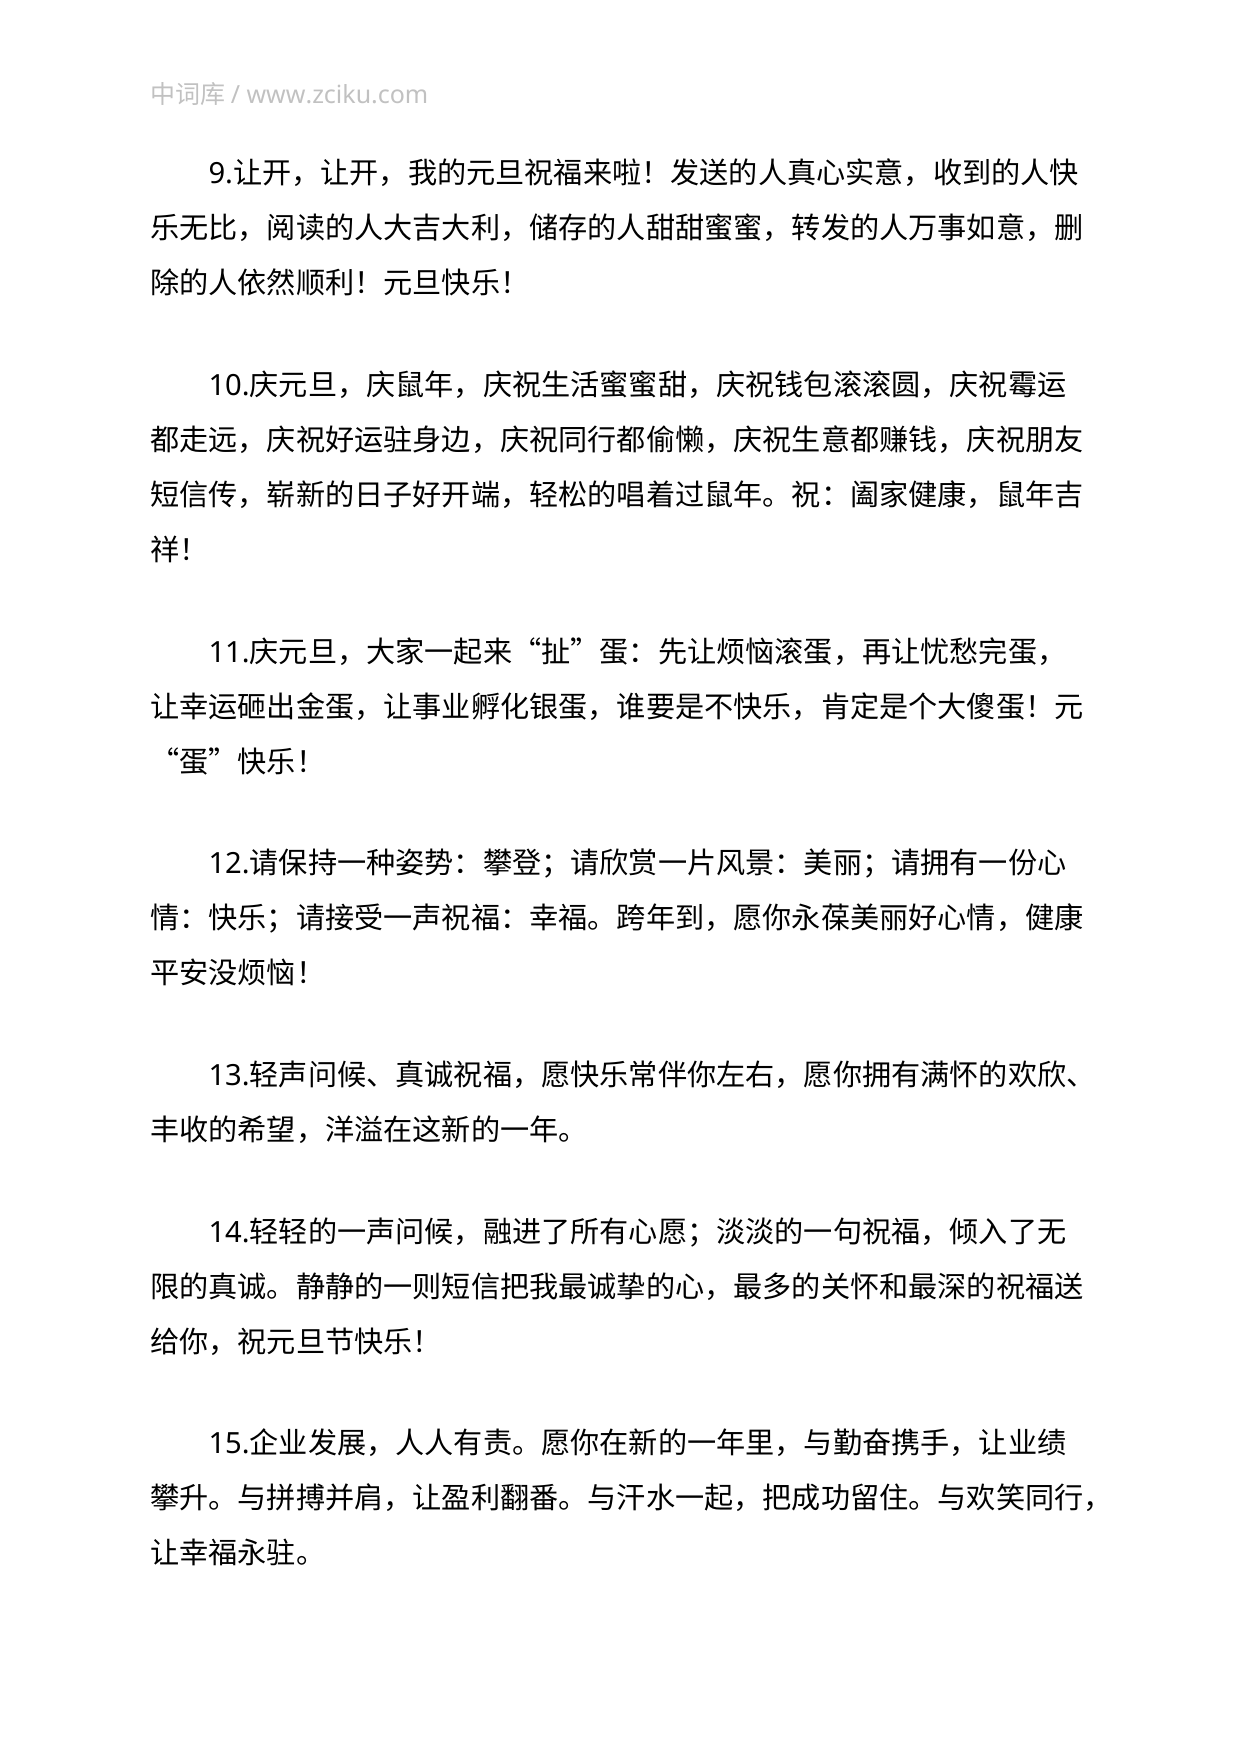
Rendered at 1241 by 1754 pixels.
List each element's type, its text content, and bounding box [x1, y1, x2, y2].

text 9.让开，让开，我的元旦祝福来啦！发送的人真心实意，收到的人快乐无比，阅读的人大吉大利，储存的人甜甜蜜蜜，转发的人万事如意，删除的人依然顺利！元旦快乐！ [150, 150, 1090, 302]
text 11.庆元旦，大家一起来“扯”蛋：先让烦恼滚蛋，再让忧愁完蛋，让幸运砸出金蛋，让事业孵化银蛋，谁要是不快乐，肯定是个大傻蛋！元“蛋”快乐！ [150, 628, 1090, 780]
text 10.庆元旦，庆鼠年，庆祝生活蜜蜜甜，庆祝钱包滚滚圆，庆祝霉运都走远，庆祝好运驻身边，庆祝同行都偷懒，庆祝生意都赚钱，庆祝朋友短信传，崭新的日子好开端，轻松的唱着过鼠年。祝：阖家健康，鼠年吉祥！ [150, 362, 1090, 569]
text 12.请保持一种姿势：攀登；请欣赏一片风景：美丽；请拥有一份心情：快乐；请接受一声祝福：幸福。跨年到，愿你永葆美丽好心情，健康平安没烦恼！ [150, 840, 1090, 992]
text 13.轻声问候、真诚祝福，愿快乐常伴你左右，愿你拥有满怀的欢欣、丰收的希望，洋溢在这新的一年。 [150, 1052, 1090, 1149]
text 15.企业发展，人人有责。愿你在新的一年里，与勤奋携手，让业绩攀升。与拼搏并肩，让盈利翻番。与汗水一起，把成功留住。与欢笑同行，让幸福永驻。 [150, 1420, 1090, 1572]
text 14.轻轻的一声问候，融进了所有心愿；淡淡的一句祝福，倾入了无限的真诚。静静的一则短信把我最诚挚的心，最多的关怀和最深的祝福送给你，祝元旦节快乐！ [150, 1208, 1090, 1361]
